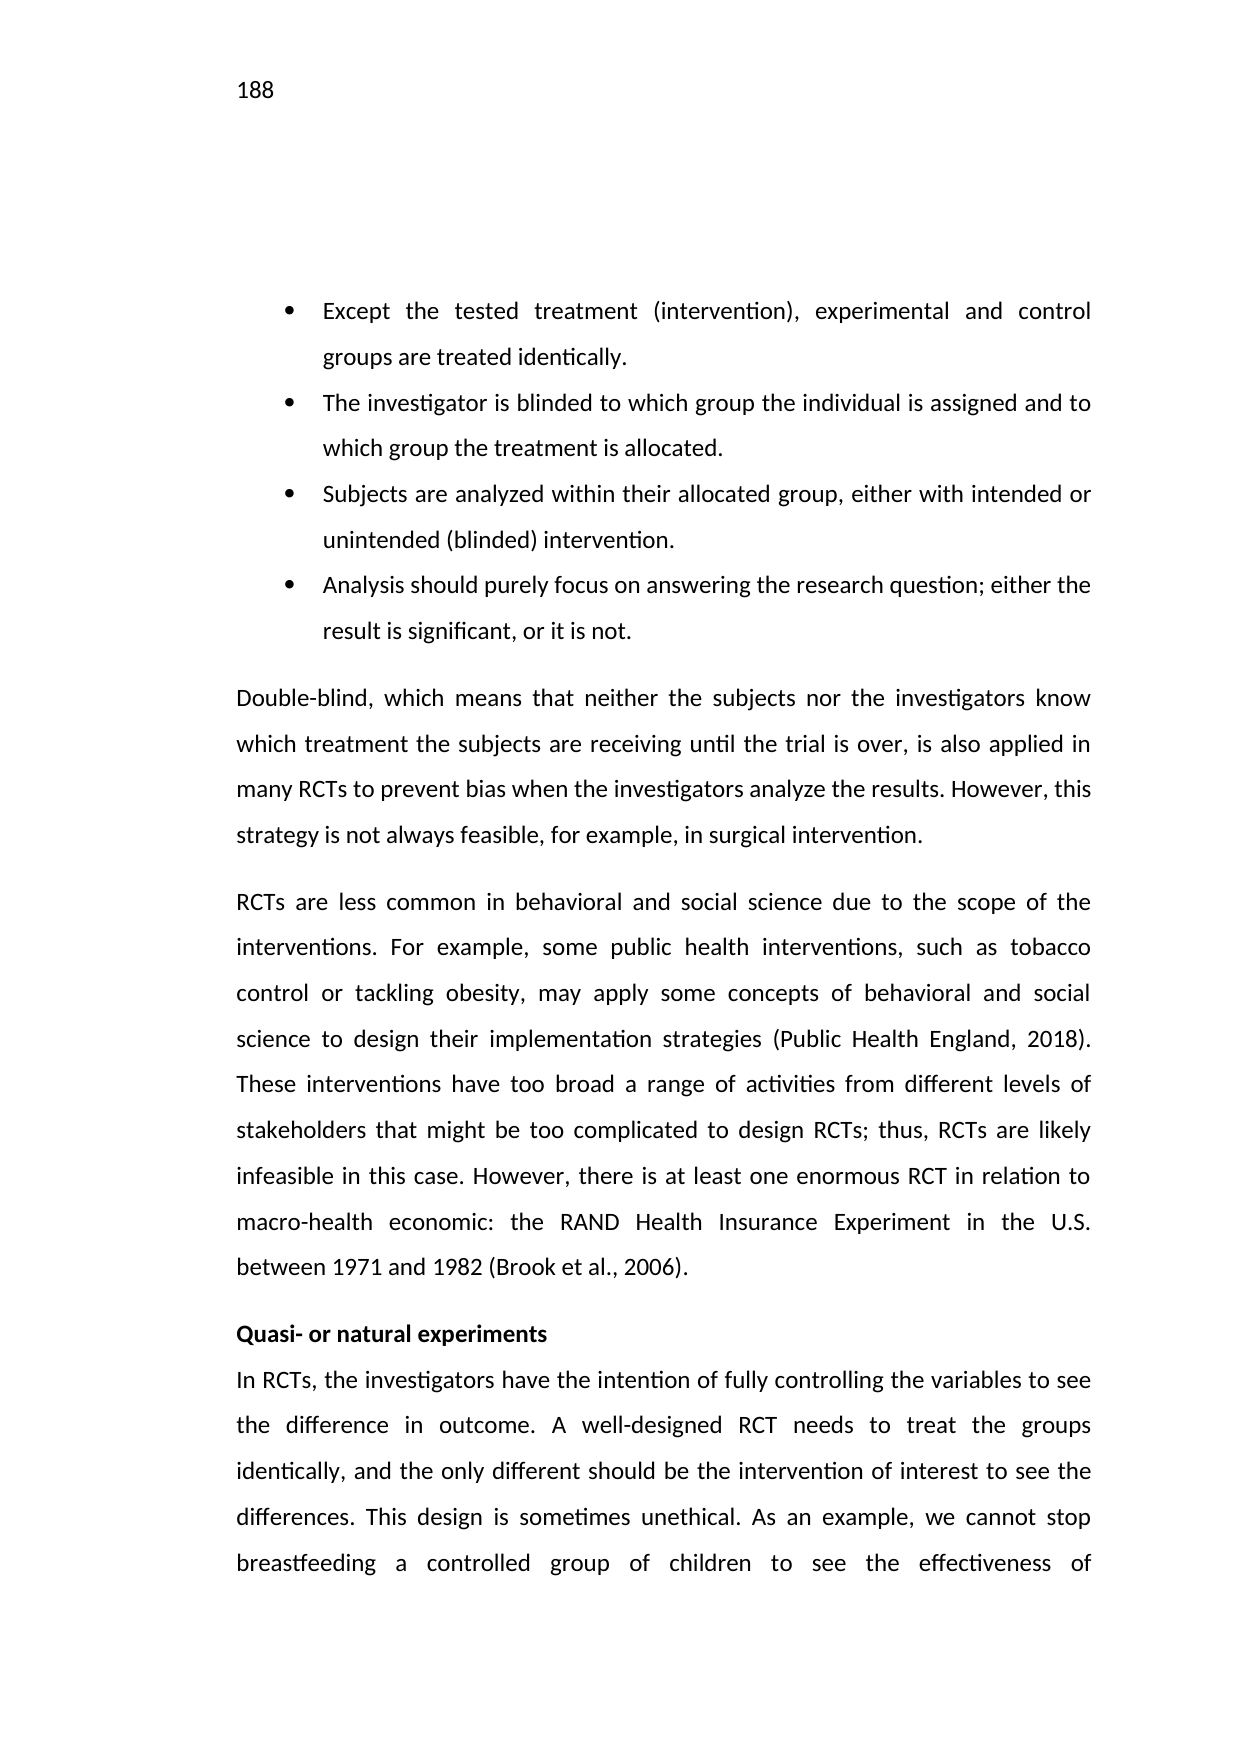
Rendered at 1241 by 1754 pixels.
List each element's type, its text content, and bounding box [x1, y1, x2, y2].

text Double-blind, which means that neither the subjects nor the investigators know which treatment the subjects are receiving until the trial is over, is also applied in many RCTs to prevent bias when the investigators analyze the results. However, this strategy is not always feasible, for example, in surgical intervention. [236, 682, 1092, 850]
list Analysis should purely focus on answering the research question; either the result is significant, or it is not. [285, 570, 1092, 646]
subtitle Quasi- or natural experiments [236, 1318, 1092, 1349]
list Except the tested treatment (intervention), experimental and control groups are treated identically. [285, 295, 1092, 372]
list Subjects are analyzed within their allocated group, either with intended or unintended (blinded) intervention. [285, 478, 1092, 554]
text RCTs are less common in behavioral and social science due to the scope of the interventions. For example, some public health interventions, such as tobacco control or tackling obesity, may apply some concepts of behavioral and social science to design their implementation strategies (Public Health England, 2018). These interventions have too broad a range of activities from different levels of stakeholders that might be too complicated to design RCTs; thus, RCTs are likely infeasible in this case. However, there is at least one enormous RCT in relation to macro-health economic: the RAND Health Insurance Experiment in the U.S. between 1971 and 1982 (Brook et al., 2006). [236, 886, 1092, 1282]
list The investigator is blinded to which group the individual is assigned and to which group the treatment is allocated. [285, 387, 1092, 463]
